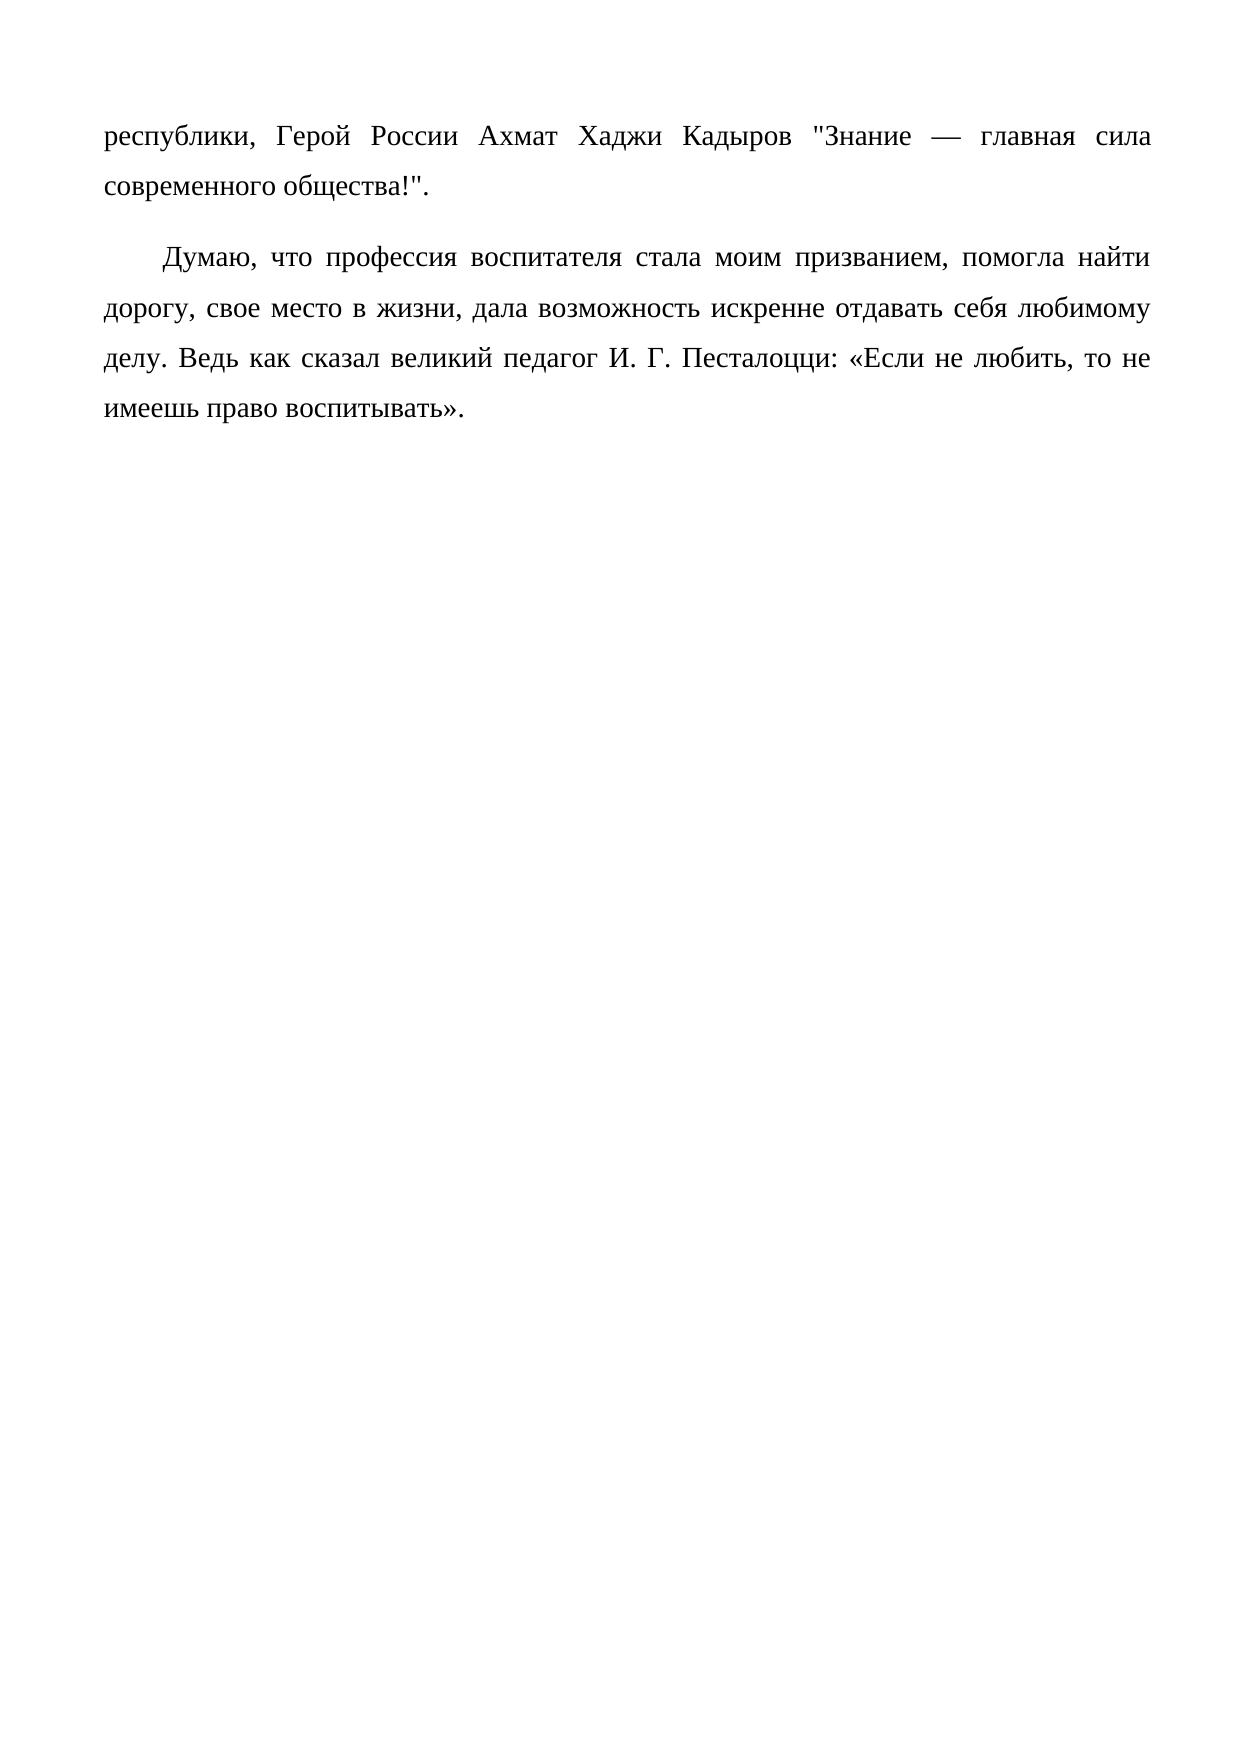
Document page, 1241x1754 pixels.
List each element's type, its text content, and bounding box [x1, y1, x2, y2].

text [103, 118, 1152, 202]
text Думаю, что профессия воспитателя стала моим призванием, помогла найти дорогу, свое место в жизни, дала возможность искренне отдавать себя любимому делу. Ведь как сказал великий педагог И. Г. Песталоцци: «Если не любить, то не имеешь право воспитывать». [103, 239, 1152, 424]
